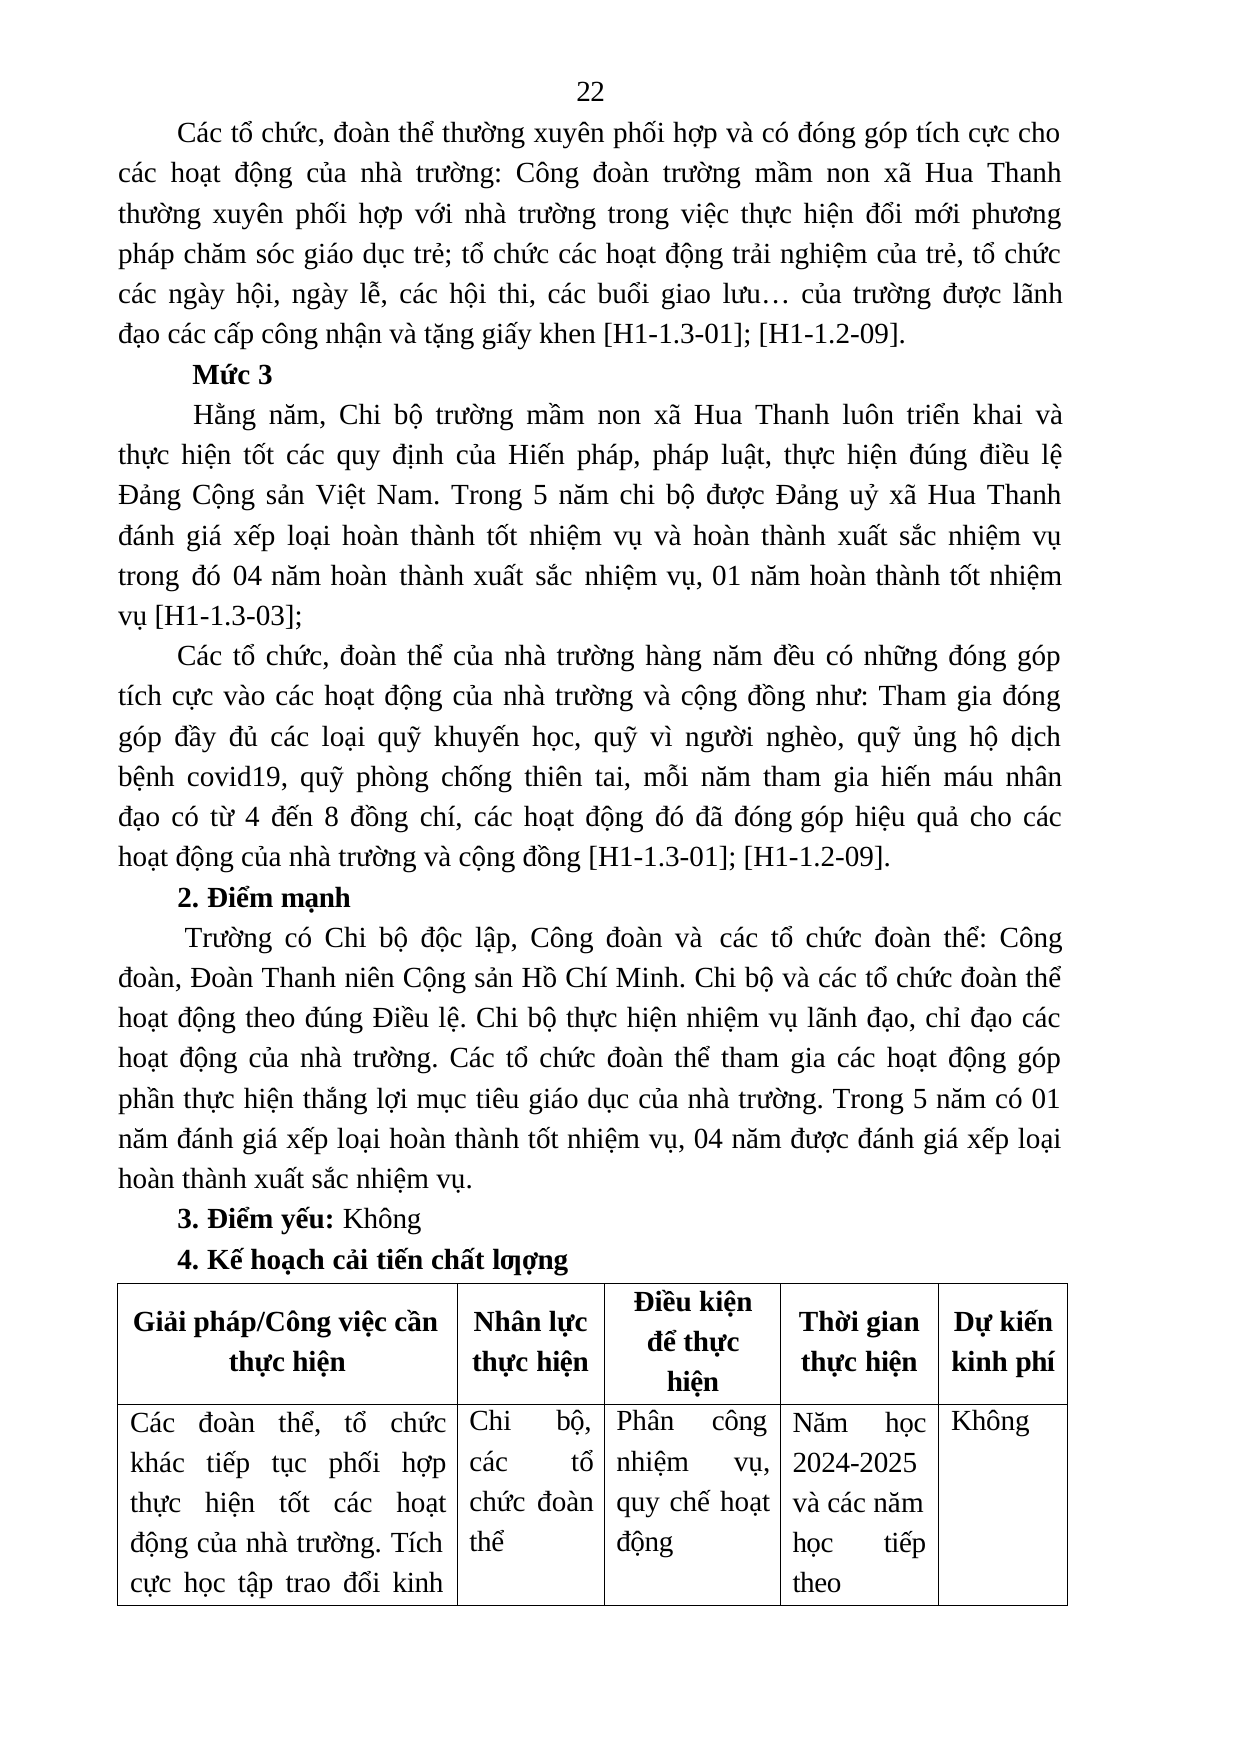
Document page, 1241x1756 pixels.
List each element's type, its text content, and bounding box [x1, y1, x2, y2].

subtitle Mức 3 [192, 357, 1188, 391]
text Trường có Chi bộ độc lập, Công đoàn và các tổ chức đoàn thể: Công đoàn, Đoàn Thanh niên Cộng sản Hồ Chí Minh. Chi bộ và các tổ chức đoàn thể hoạt động theo đúng Điều lệ. Chi bộ thực hiện nhiệm vụ lãnh đạo, chỉ đạo các hoạt động của nhà trường. Các tổ chức đoàn thể tham gia các hoạt động góp phần thực hiện thắng lợi mục tiêu giáo dục của nhà trường. Trong 5 năm có 01 năm đánh giá xếp loại hoàn thành tốt nhiệm vụ, 04 năm được đánh giá xếp loại hoàn thành xuất sắc nhiệm vụ. [118, 920, 1063, 1195]
table_header Nhân lực thực hiện [458, 1284, 604, 1404]
table_cell Các đoàn thể, tổ chức khác tiếp tục phối hợp thực hiện tốt các hoạt động của nhà trường. Tích cực học tập trao đổi kinh [118, 1405, 457, 1605]
subtitle Điểm mạnh [177, 880, 1188, 914]
table_header Dự kiến kinh phí [939, 1284, 1067, 1404]
table_cell Phân công nhiệm vụ, quy chế hoạt động [605, 1405, 780, 1605]
table_cell Không [939, 1405, 1067, 1605]
table_cell Năm học 2024-2025 và các năm học tiếp theo [781, 1405, 938, 1605]
table_header Giải pháp/Công việc cần thực hiện [118, 1284, 457, 1404]
subtitle Kế hoạch cải tiến chất lƣợng [177, 1242, 1188, 1276]
table_cell Chi bộ, các tổ chức đoàn thể [458, 1405, 604, 1605]
table_header Điều kiện để thực hiện [605, 1284, 780, 1404]
text Các tổ chức, đoàn thể thường xuyên phối hợp và có đóng góp tích cực cho các hoạt động của nhà trường: Công đoàn trường mầm non xã Hua Thanh thường xuyên phối hợp với nhà trường trong việc thực hiện đổi mới phương pháp chăm sóc giáo dục trẻ; tổ chức các hoạt động trải nghiệm của trẻ, tổ chức các ngày hội, ngày lễ, các hội thi, các buổi giao lưu… của trường được lãnh đạo các cấp công nhận và tặng giấy khen [H1-1.3-01]; [H1-1.2-09]. [118, 115, 1063, 350]
text Hằng năm, Chi bộ trường mầm non xã Hua Thanh luôn triển khai và thực hiện tốt các quy định của Hiến pháp, pháp luật, thực hiện đúng điều lệ Đảng Cộng sản Việt Nam. Trong 5 năm chi bộ được Đảng uỷ xã Hua Thanh đánh giá xếp loại hoàn thành tốt nhiệm vụ và hoàn thành xuất sắc nhiệm vụ trong đó 04 năm hoàn thành xuất sắc nhiệm vụ, 01 năm hoàn thành tốt nhiệm vụ [H1-1.3-03]; [118, 397, 1063, 632]
table_header Thời gian thực hiện [781, 1284, 938, 1404]
text Các tổ chức, đoàn thể của nhà trường hàng năm đều có những đóng góp tích cực vào các hoạt động của nhà trường và cộng đồng như: Tham gia đóng góp đầy đủ các loại quỹ khuyến học, quỹ vì người nghèo, quỹ ủng hộ dịch bệnh covid19, quỹ phòng chống thiên tai, mỗi năm tham gia hiến máu nhân đạo có từ 4 đến 8 đồng chí, các hoạt động đó đã đóng góp hiệu quả cho các hoạt động của nhà trường và cộng đồng [H1-1.3-01]; [H1-1.2-09]. [118, 638, 1062, 873]
list Điểm yếu: Không [177, 1201, 1188, 1235]
